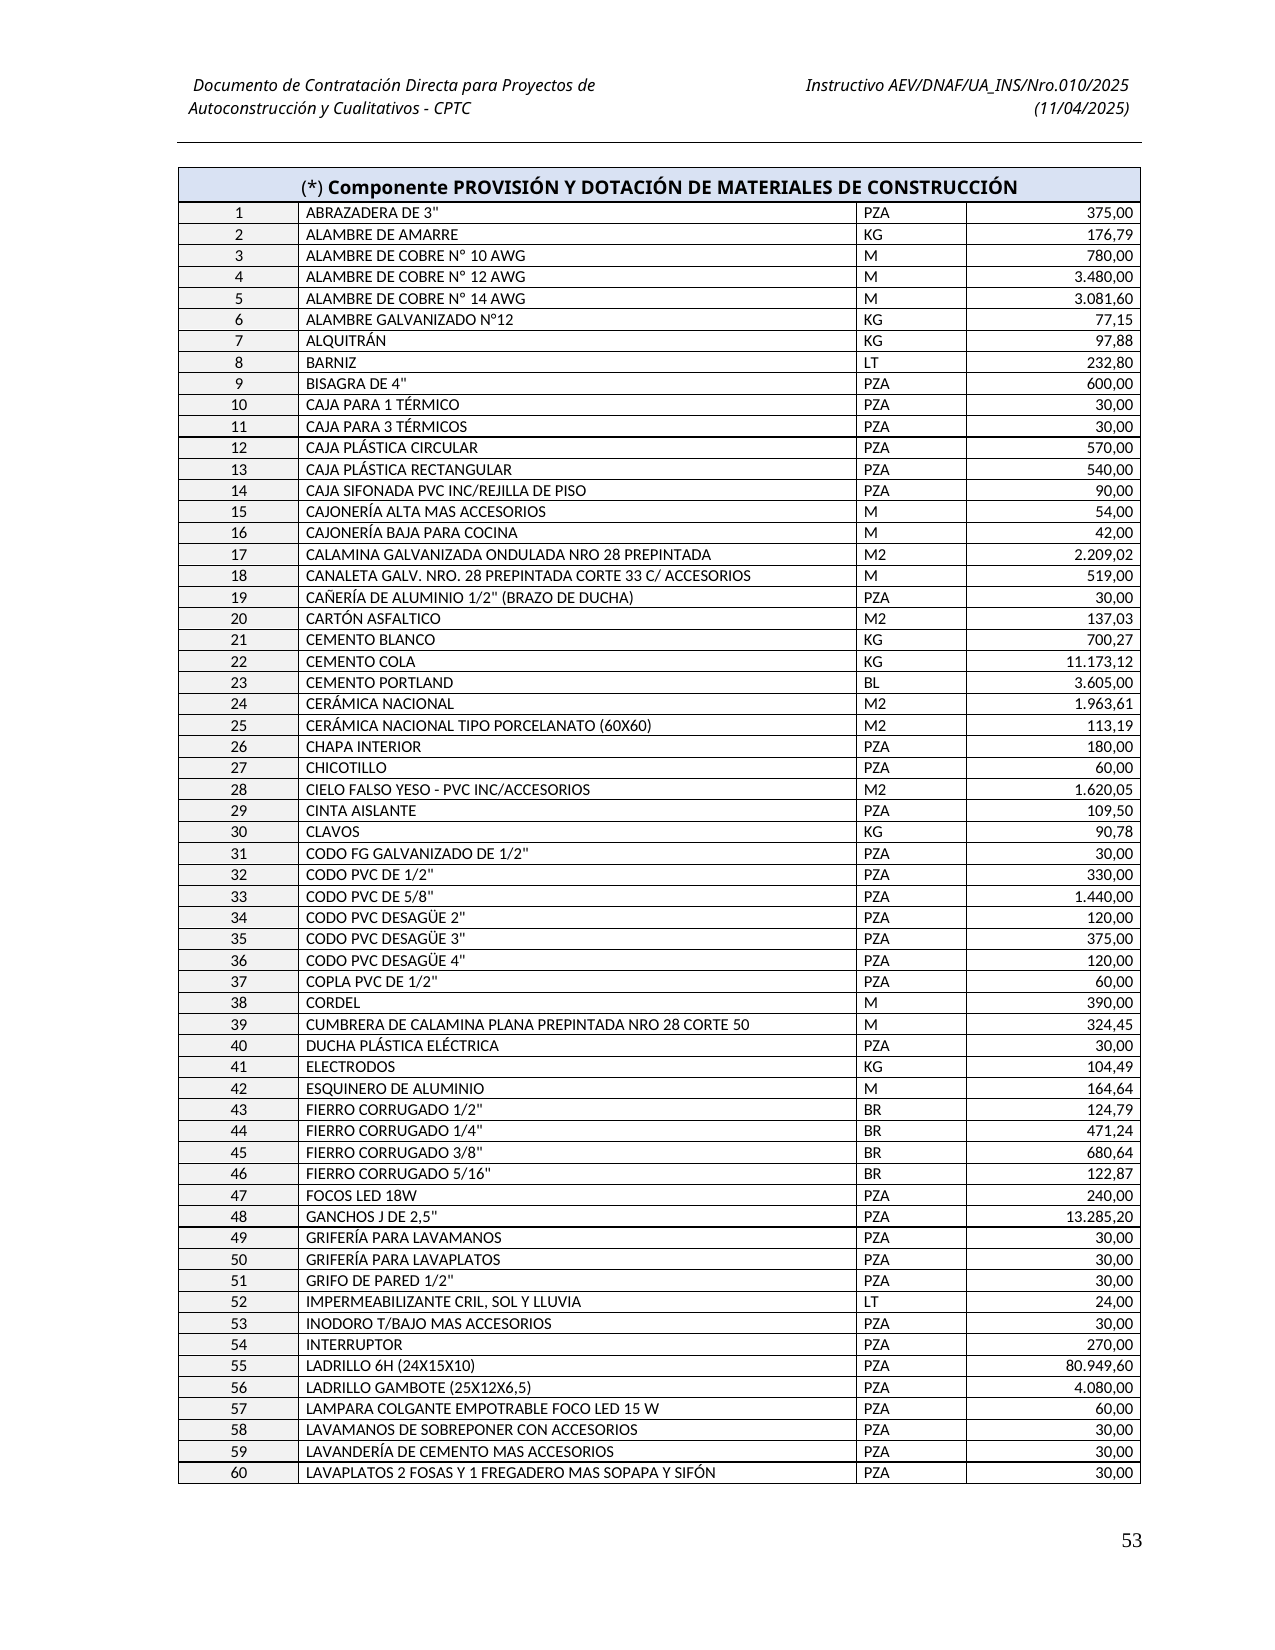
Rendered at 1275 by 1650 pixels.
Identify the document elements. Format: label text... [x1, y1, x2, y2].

table_cell KG [857, 630, 966, 650]
table_cell CODO FG GALVANIZADO DE 1/2" [299, 843, 856, 863]
table_cell M [857, 566, 966, 586]
table_cell PZA [857, 1228, 966, 1248]
table_cell 1.440,00 [967, 886, 1140, 906]
table_cell PZA [857, 480, 966, 500]
table_cell M [857, 1014, 966, 1034]
table_cell CAJA PLÁSTICA CIRCULAR [299, 438, 856, 458]
table_cell 30,00 [967, 1249, 1140, 1269]
table_cell ABRAZADERA DE 3" [299, 203, 856, 223]
table_cell CAJONERÍA ALTA MAS ACCESORIOS [299, 501, 856, 522]
table_cell 13.285,20 [967, 1206, 1140, 1226]
table_cell CARTÓN ASFALTICO [299, 608, 856, 628]
table_cell 42,00 [967, 523, 1140, 543]
table_cell FIERRO CORRUGADO 1/4" [299, 1121, 856, 1141]
table_cell 57 [179, 1398, 298, 1419]
table_cell ALAMBRE GALVANIZADO N°12 [299, 309, 856, 329]
table_cell 700,27 [967, 630, 1140, 650]
table_cell 122,87 [967, 1164, 1140, 1184]
table_cell KG [857, 651, 966, 671]
table_cell 18 [179, 566, 298, 586]
table_cell 519,00 [967, 566, 1140, 586]
table_cell CODO PVC DESAGÜE 4" [299, 950, 856, 970]
table_cell PZA [857, 373, 966, 394]
table_cell 570,00 [967, 438, 1140, 458]
table_cell (*) Componente PROVISIÓN Y DOTACIÓN DE MATERIALES DE CONSTRUCCIÓN [179, 168, 1140, 201]
table_cell LAMPARA COLGANTE EMPOTRABLE FOCO LED 15 W [299, 1398, 856, 1419]
table_cell 25 [179, 715, 298, 735]
table_cell 5 [179, 288, 298, 308]
table_cell 30,00 [967, 1463, 1140, 1483]
table_cell 60 [179, 1463, 298, 1483]
table_cell 375,00 [967, 929, 1140, 949]
table_cell PZA [857, 1334, 966, 1354]
table_cell BR [857, 1121, 966, 1141]
table_cell 6 [179, 309, 298, 329]
table_cell 51 [179, 1270, 298, 1291]
table_cell PZA [857, 736, 966, 757]
table_cell CODO PVC DESAGÜE 3" [299, 929, 856, 949]
table_cell 27 [179, 758, 298, 778]
table_cell 24 [179, 694, 298, 714]
table_cell LAVANDERÍA DE CEMENTO MAS ACCESORIOS [299, 1441, 856, 1461]
table_cell BR [857, 1142, 966, 1162]
table_cell PZA [857, 1270, 966, 1291]
table_cell 19 [179, 587, 298, 607]
table_cell 11 [179, 416, 298, 436]
table_cell 30,00 [967, 1270, 1140, 1291]
table_cell 60,00 [967, 758, 1140, 778]
table_cell CANALETA GALV. NRO. 28 PREPINTADA CORTE 33 C/ ACCESORIOS [299, 566, 856, 586]
table_cell 4.080,00 [967, 1377, 1140, 1397]
table_cell 10 [179, 395, 298, 415]
table_cell M2 [857, 544, 966, 564]
table_cell IMPERMEABILIZANTE CRIL, SOL Y LLUVIA [299, 1292, 856, 1312]
table_cell 4 [179, 267, 298, 287]
table_cell 36 [179, 950, 298, 970]
table_cell 1 [179, 203, 298, 223]
table_cell PZA [857, 1206, 966, 1226]
table_cell BL [857, 672, 966, 693]
table_cell 330,00 [967, 865, 1140, 885]
table_cell ALAMBRE DE AMARRE [299, 224, 856, 244]
table_cell 12 [179, 438, 298, 458]
table_cell 45 [179, 1142, 298, 1162]
table_cell 1.963,61 [967, 694, 1140, 714]
table_cell 33 [179, 886, 298, 906]
table_cell PZA [857, 758, 966, 778]
table_cell PZA [857, 929, 966, 949]
table_cell 240,00 [967, 1185, 1140, 1205]
table_cell 23 [179, 672, 298, 693]
table_cell 30,00 [967, 1420, 1140, 1440]
table_cell COPLA PVC DE 1/2" [299, 971, 856, 992]
table_cell 26 [179, 736, 298, 757]
table_cell INODORO T/BAJO MAS ACCESORIOS [299, 1313, 856, 1333]
table_cell 31 [179, 843, 298, 863]
table_cell 21 [179, 630, 298, 650]
table_cell KG [857, 309, 966, 329]
table_cell 2 [179, 224, 298, 244]
table_cell 3.605,00 [967, 672, 1140, 693]
table_cell CLAVOS [299, 822, 856, 842]
table_cell 80.949,60 [967, 1356, 1140, 1376]
table_cell M2 [857, 779, 966, 799]
table_cell 37 [179, 971, 298, 992]
table_cell 20 [179, 608, 298, 628]
table_cell 47 [179, 1185, 298, 1205]
table_cell CAJA PARA 1 TÉRMICO [299, 395, 856, 415]
table_cell CAJA SIFONADA PVC INC/REJILLA DE PISO [299, 480, 856, 500]
table_cell LADRILLO GAMBOTE (25X12X6,5) [299, 1377, 856, 1397]
table_cell 14 [179, 480, 298, 500]
table_cell PZA [857, 886, 966, 906]
table_cell FIERRO CORRUGADO 1/2" [299, 1099, 856, 1120]
table_cell PZA [857, 459, 966, 479]
table_cell 120,00 [967, 907, 1140, 927]
table_cell 97,88 [967, 331, 1140, 351]
table_cell PZA [857, 907, 966, 927]
table_cell M2 [857, 694, 966, 714]
table_cell M2 [857, 608, 966, 628]
table_cell CAJONERÍA BAJA PARA COCINA [299, 523, 856, 543]
table_cell M [857, 1078, 966, 1098]
table_cell LAVAMANOS DE SOBREPONER CON ACCESORIOS [299, 1420, 856, 1440]
table_cell 54 [179, 1334, 298, 1354]
table_cell 137,03 [967, 608, 1140, 628]
table_cell 164,64 [967, 1078, 1140, 1098]
table_cell M [857, 993, 966, 1013]
table_cell 54,00 [967, 501, 1140, 522]
table_cell 58 [179, 1420, 298, 1440]
table_cell ALAMBRE DE COBRE Nº 12 AWG [299, 267, 856, 287]
table_cell FIERRO CORRUGADO 3/8" [299, 1142, 856, 1162]
table_cell 120,00 [967, 950, 1140, 970]
table_cell 375,00 [967, 203, 1140, 223]
table_cell 780,00 [967, 245, 1140, 266]
table_cell 44 [179, 1121, 298, 1141]
table_cell 30,00 [967, 1035, 1140, 1056]
table_cell 104,49 [967, 1057, 1140, 1077]
table_cell 41 [179, 1057, 298, 1077]
table_cell PZA [857, 1420, 966, 1440]
table_cell 32 [179, 865, 298, 885]
table_cell 124,79 [967, 1099, 1140, 1120]
table_cell LADRILLO 6H (24X15X10) [299, 1356, 856, 1376]
table_cell CHAPA INTERIOR [299, 736, 856, 757]
table_cell PZA [857, 865, 966, 885]
table_cell M [857, 288, 966, 308]
table_cell CUMBRERA DE CALAMINA PLANA PREPINTADA NRO 28 CORTE 50 [299, 1014, 856, 1034]
table_cell 55 [179, 1356, 298, 1376]
table_cell BR [857, 1164, 966, 1184]
table_cell 24,00 [967, 1292, 1140, 1312]
table_cell CEMENTO PORTLAND [299, 672, 856, 693]
table_cell CAÑERÍA DE ALUMINIO 1/2" (BRAZO DE DUCHA) [299, 587, 856, 607]
table_cell PZA [857, 1441, 966, 1461]
table_cell 13 [179, 459, 298, 479]
table_cell GRIFO DE PARED 1/2" [299, 1270, 856, 1291]
table_cell 232,80 [967, 352, 1140, 372]
table_cell PZA [857, 587, 966, 607]
table_cell 270,00 [967, 1334, 1140, 1354]
table_cell 35 [179, 929, 298, 949]
table_cell 540,00 [967, 459, 1140, 479]
table_cell 59 [179, 1441, 298, 1461]
table_cell 42 [179, 1078, 298, 1098]
table_cell INTERRUPTOR [299, 1334, 856, 1354]
table_cell 8 [179, 352, 298, 372]
table_cell 60,00 [967, 1398, 1140, 1419]
table_cell 60,00 [967, 971, 1140, 992]
table_cell 30,00 [967, 843, 1140, 863]
table_cell PZA [857, 950, 966, 970]
table_cell 53 [179, 1313, 298, 1333]
table_cell 90,00 [967, 480, 1140, 500]
table_cell BR [857, 1099, 966, 1120]
table_cell 113,19 [967, 715, 1140, 735]
table_cell 2.209,02 [967, 544, 1140, 564]
table_cell CODO PVC DE 5/8" [299, 886, 856, 906]
table_cell 39 [179, 1014, 298, 1034]
table_cell 22 [179, 651, 298, 671]
table_cell 30,00 [967, 395, 1140, 415]
table_cell KG [857, 1057, 966, 1077]
table_cell PZA [857, 800, 966, 821]
table_cell 390,00 [967, 993, 1140, 1013]
table_cell FIERRO CORRUGADO 5/16" [299, 1164, 856, 1184]
table_cell PZA [857, 1313, 966, 1333]
table_cell ESQUINERO DE ALUMINIO [299, 1078, 856, 1098]
table_cell CALAMINA GALVANIZADA ONDULADA NRO 28 PREPINTADA [299, 544, 856, 564]
table_cell 324,45 [967, 1014, 1140, 1034]
table_cell 49 [179, 1228, 298, 1248]
table_cell M2 [857, 715, 966, 735]
table_cell 16 [179, 523, 298, 543]
table_cell 180,00 [967, 736, 1140, 757]
table_cell 30,00 [967, 416, 1140, 436]
table_cell LT [857, 1292, 966, 1312]
table_cell CERÁMICA NACIONAL TIPO PORCELANATO (60X60) [299, 715, 856, 735]
table_cell PZA [857, 1398, 966, 1419]
table_cell ELECTRODOS [299, 1057, 856, 1077]
table_cell 680,64 [967, 1142, 1140, 1162]
table_cell M [857, 523, 966, 543]
table_cell PZA [857, 843, 966, 863]
table_cell 30,00 [967, 1228, 1140, 1248]
table_cell 7 [179, 331, 298, 351]
table_cell 3.480,00 [967, 267, 1140, 287]
table_cell 52 [179, 1292, 298, 1312]
table_cell 17 [179, 544, 298, 564]
table_cell CORDEL [299, 993, 856, 1013]
table_cell BARNIZ [299, 352, 856, 372]
table_cell CEMENTO BLANCO [299, 630, 856, 650]
table_cell CEMENTO COLA [299, 651, 856, 671]
table_cell 29 [179, 800, 298, 821]
table_cell CERÁMICA NACIONAL [299, 694, 856, 714]
table_cell 30 [179, 822, 298, 842]
table_cell PZA [857, 971, 966, 992]
table_cell CODO PVC DE 1/2" [299, 865, 856, 885]
table_cell 28 [179, 779, 298, 799]
table_cell M [857, 501, 966, 522]
table_cell PZA [857, 1035, 966, 1056]
table_cell PZA [857, 438, 966, 458]
table_cell 38 [179, 993, 298, 1013]
table_cell GANCHOS J DE 2,5" [299, 1206, 856, 1226]
table_cell PZA [857, 203, 966, 223]
table_cell PZA [857, 1377, 966, 1397]
table_cell 471,24 [967, 1121, 1140, 1141]
table_cell 56 [179, 1377, 298, 1397]
table_cell 15 [179, 501, 298, 522]
table_cell CODO PVC DESAGÜE 2" [299, 907, 856, 927]
table_cell FOCOS LED 18W [299, 1185, 856, 1205]
table_cell 46 [179, 1164, 298, 1184]
table_cell PZA [857, 1356, 966, 1376]
table_cell 9 [179, 373, 298, 394]
table_cell 3 [179, 245, 298, 266]
table_cell 40 [179, 1035, 298, 1056]
table_cell PZA [857, 1463, 966, 1483]
table_cell CIELO FALSO YESO - PVC INC/ACCESORIOS [299, 779, 856, 799]
table_cell PZA [857, 395, 966, 415]
table_cell 34 [179, 907, 298, 927]
table_cell M [857, 245, 966, 266]
table_cell KG [857, 822, 966, 842]
table_cell 30,00 [967, 1313, 1140, 1333]
table_cell CAJA PARA 3 TÉRMICOS [299, 416, 856, 436]
table_cell 109,50 [967, 800, 1140, 821]
table_cell 30,00 [967, 587, 1140, 607]
table_cell ALQUITRÁN [299, 331, 856, 351]
table_cell KG [857, 224, 966, 244]
table_cell PZA [857, 1185, 966, 1205]
table_cell 3.081,60 [967, 288, 1140, 308]
table_cell CHICOTILLO [299, 758, 856, 778]
table_cell PZA [857, 1249, 966, 1269]
table_cell ALAMBRE DE COBRE Nº 14 AWG [299, 288, 856, 308]
table_cell DUCHA PLÁSTICA ELÉCTRICA [299, 1035, 856, 1056]
table_cell BISAGRA DE 4" [299, 373, 856, 394]
table_cell M [857, 267, 966, 287]
table_cell 176,79 [967, 224, 1140, 244]
table_cell 11.173,12 [967, 651, 1140, 671]
table_cell 77,15 [967, 309, 1140, 329]
table_cell 43 [179, 1099, 298, 1120]
table_cell ALAMBRE DE COBRE Nº 10 AWG [299, 245, 856, 266]
table_cell CAJA PLÁSTICA RECTANGULAR [299, 459, 856, 479]
table_cell 48 [179, 1206, 298, 1226]
table_cell 30,00 [967, 1441, 1140, 1461]
table_cell PZA [857, 416, 966, 436]
table_cell KG [857, 331, 966, 351]
table_cell 50 [179, 1249, 298, 1269]
table_cell LAVAPLATOS 2 FOSAS Y 1 FREGADERO MAS SOPAPA Y SIFÓN [299, 1463, 856, 1483]
table_cell 90,78 [967, 822, 1140, 842]
table_cell LT [857, 352, 966, 372]
table_cell CINTA AISLANTE [299, 800, 856, 821]
table_cell 600,00 [967, 373, 1140, 394]
table_cell 1.620,05 [967, 779, 1140, 799]
table_cell GRIFERÍA PARA LAVAPLATOS [299, 1249, 856, 1269]
table_cell GRIFERÍA PARA LAVAMANOS [299, 1228, 856, 1248]
